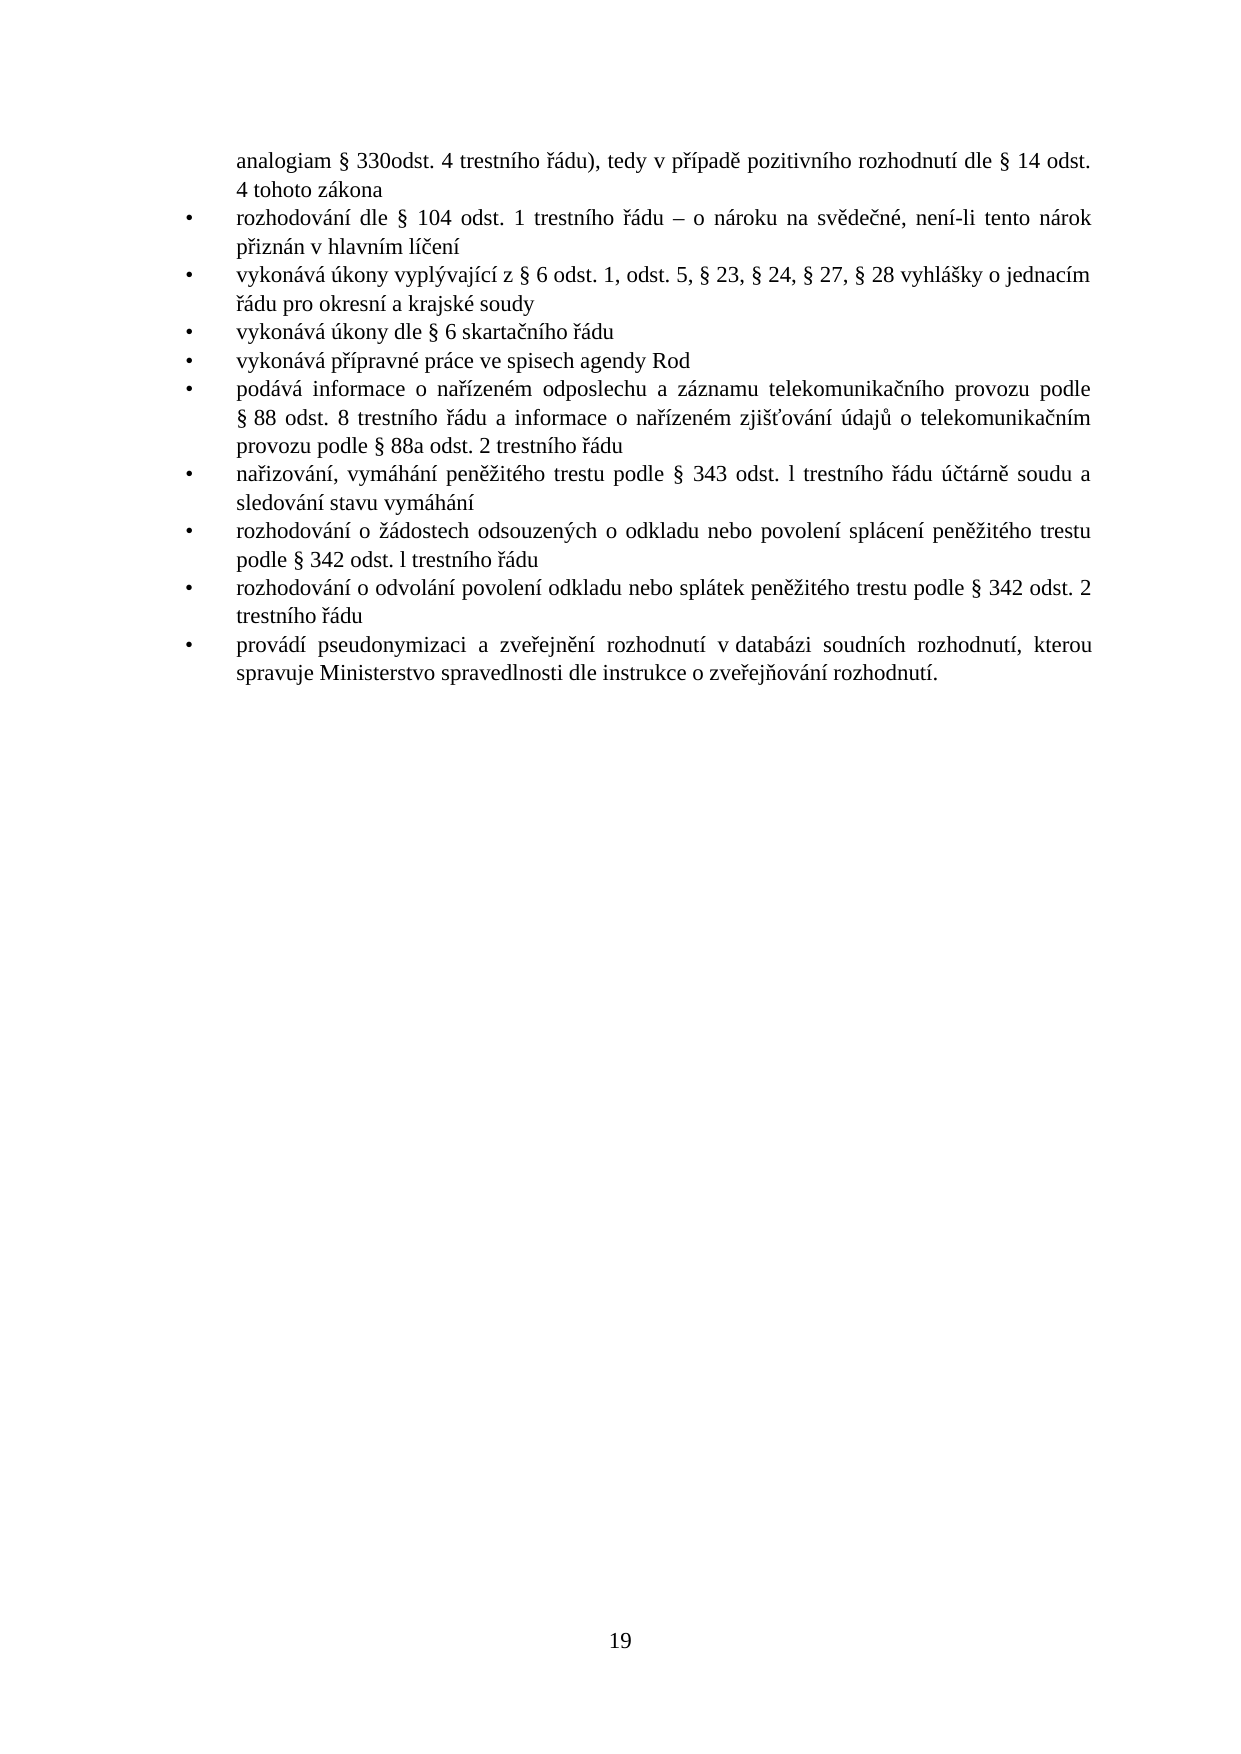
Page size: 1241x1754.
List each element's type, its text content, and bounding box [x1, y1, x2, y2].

list vykonává přípravné práce ve spisech agendy Rod [185, 347, 1093, 373]
list vykonává úkony dle § 6 skartačního řádu [185, 318, 1093, 344]
list provádí pseudonymizaci a zveřejnění rozhodnutí v databázi soudních rozhodnutí, kterou spravuje Ministerstvo spravedlnosti dle instrukce o zveřejňování rozhodnutí. [185, 631, 1093, 686]
list rozhodování o žádostech odsouzených o odkladu nebo povolení splácení peněžitého trestu podle § 342 odst. l trestního řádu [185, 517, 1093, 572]
list podává informace o nařízeném odposlechu a záznamu telekomunikačního provozu podle § 88 odst. 8 trestního řádu a informace o nařízeném zjišťování údajů o telekomunikačním provozu podle § 88a odst. 2 trestního řádu [185, 375, 1093, 458]
list vykonává úkony vyplývající z § 6 odst. 1, odst. 5, § 23, § 24, § 27, § 28 vyhlášky o jednacím řádu pro okresní a krajské soudy [185, 261, 1093, 316]
list rozhodování o odvolání povolení odkladu nebo splátek peněžitého trestu podle § 342 odst. 2 trestního řádu [185, 574, 1093, 629]
list rozhodování dle § 104 odst. 1 trestního řádu – o nároku na svědečné, není-li tento nárok přiznán v hlavním líčení [185, 204, 1093, 259]
list nařizování, vymáhání peněžitého trestu podle § 343 odst. l trestního řádu účtárně soudu a sledování stavu vymáhání [185, 460, 1093, 515]
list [185, 148, 1093, 202]
